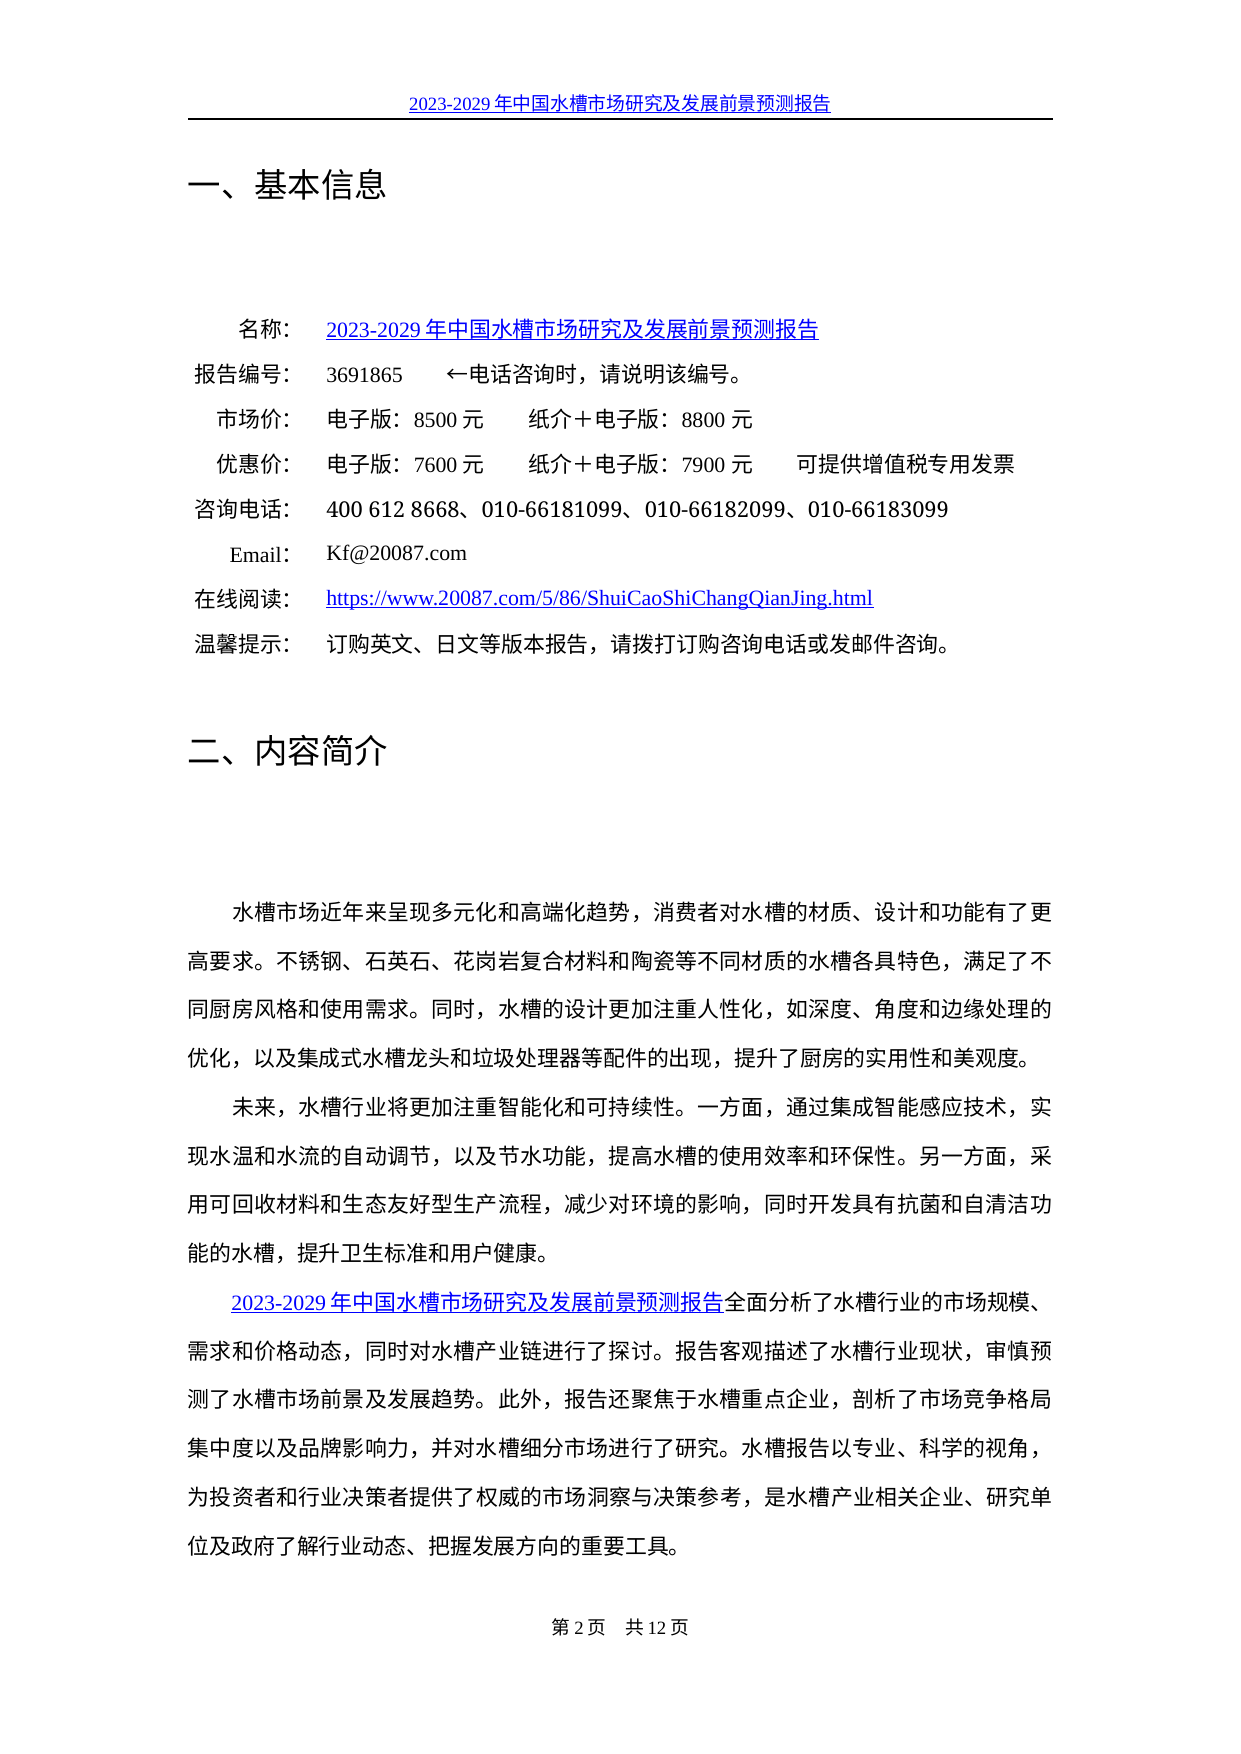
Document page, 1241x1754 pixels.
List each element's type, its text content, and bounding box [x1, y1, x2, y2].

table_header 2023-2029年中国水槽市场研究及发展前景预测报告 [315, 312, 1073, 357]
table_cell 电子版：7600 元 纸介＋电子版：7900 元 可提供增值税专用发票 [315, 447, 1073, 492]
table_cell Kf@20087.com [315, 537, 1073, 582]
title 二、内容简介 [187, 717, 1053, 782]
table_cell Email： [167, 537, 315, 582]
table_cell 市场价： [167, 402, 315, 447]
table_cell 温馨提示： [167, 627, 315, 672]
table_cell 咨询电话： [167, 492, 315, 537]
table_cell [315, 582, 1073, 627]
table_cell 3691865 ←电话咨询时，请说明该编号。 [315, 357, 1073, 402]
title 一、基本信息 [187, 150, 1053, 215]
table_cell 订购英文、日文等版本报告，请拨打订购咨询电话或发邮件咨询。 [315, 627, 1073, 672]
table_header 名称： [167, 312, 315, 357]
table_cell 报告编号： [167, 357, 315, 402]
table_cell 400 612 8668、010-66181099、010-66182099、010-66183099 [315, 492, 1073, 537]
table_cell 优惠价： [167, 447, 315, 492]
table_cell 电子版：8500 元 纸介＋电子版：8800 元 [315, 402, 1073, 447]
table_cell 在线阅读： [167, 582, 315, 627]
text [187, 894, 1053, 1561]
